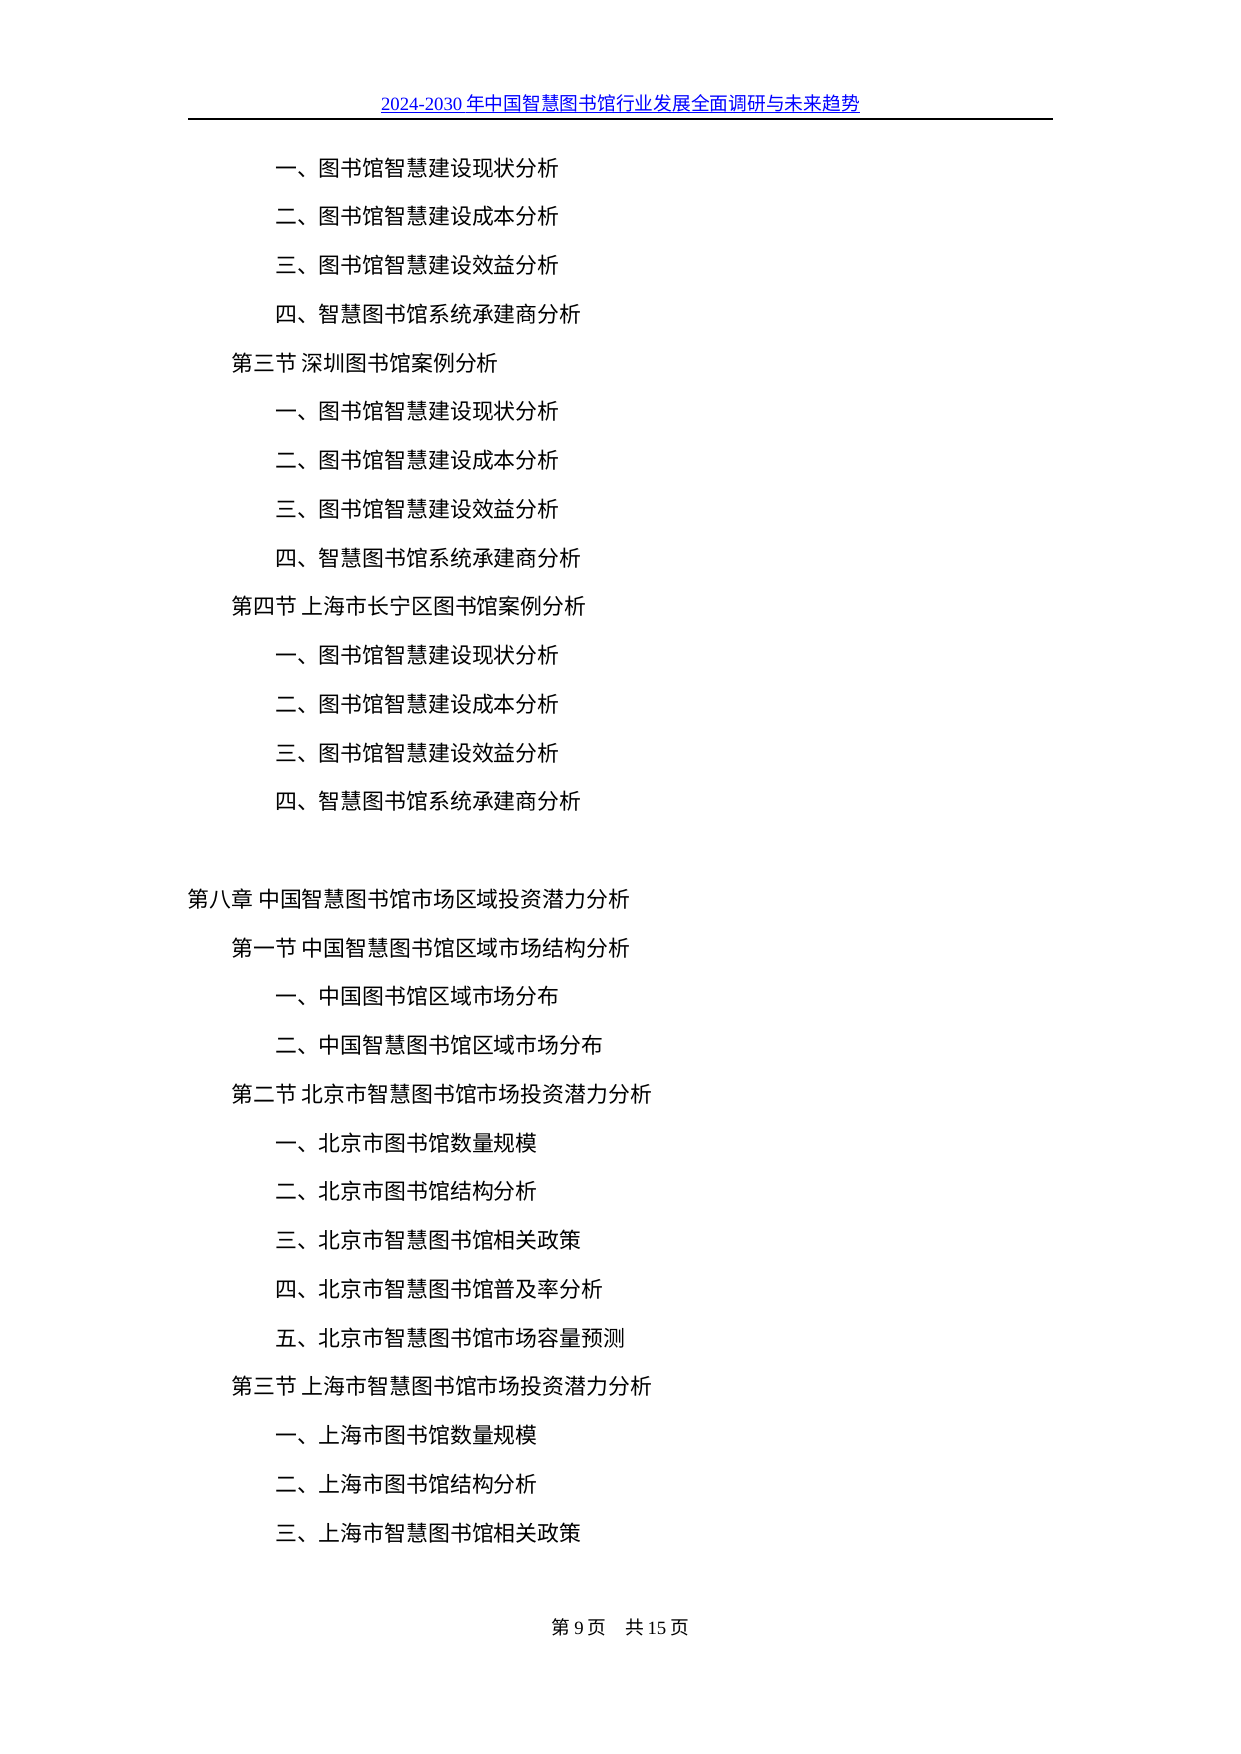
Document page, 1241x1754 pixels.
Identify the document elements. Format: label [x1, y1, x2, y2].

text [187, 150, 1053, 1548]
